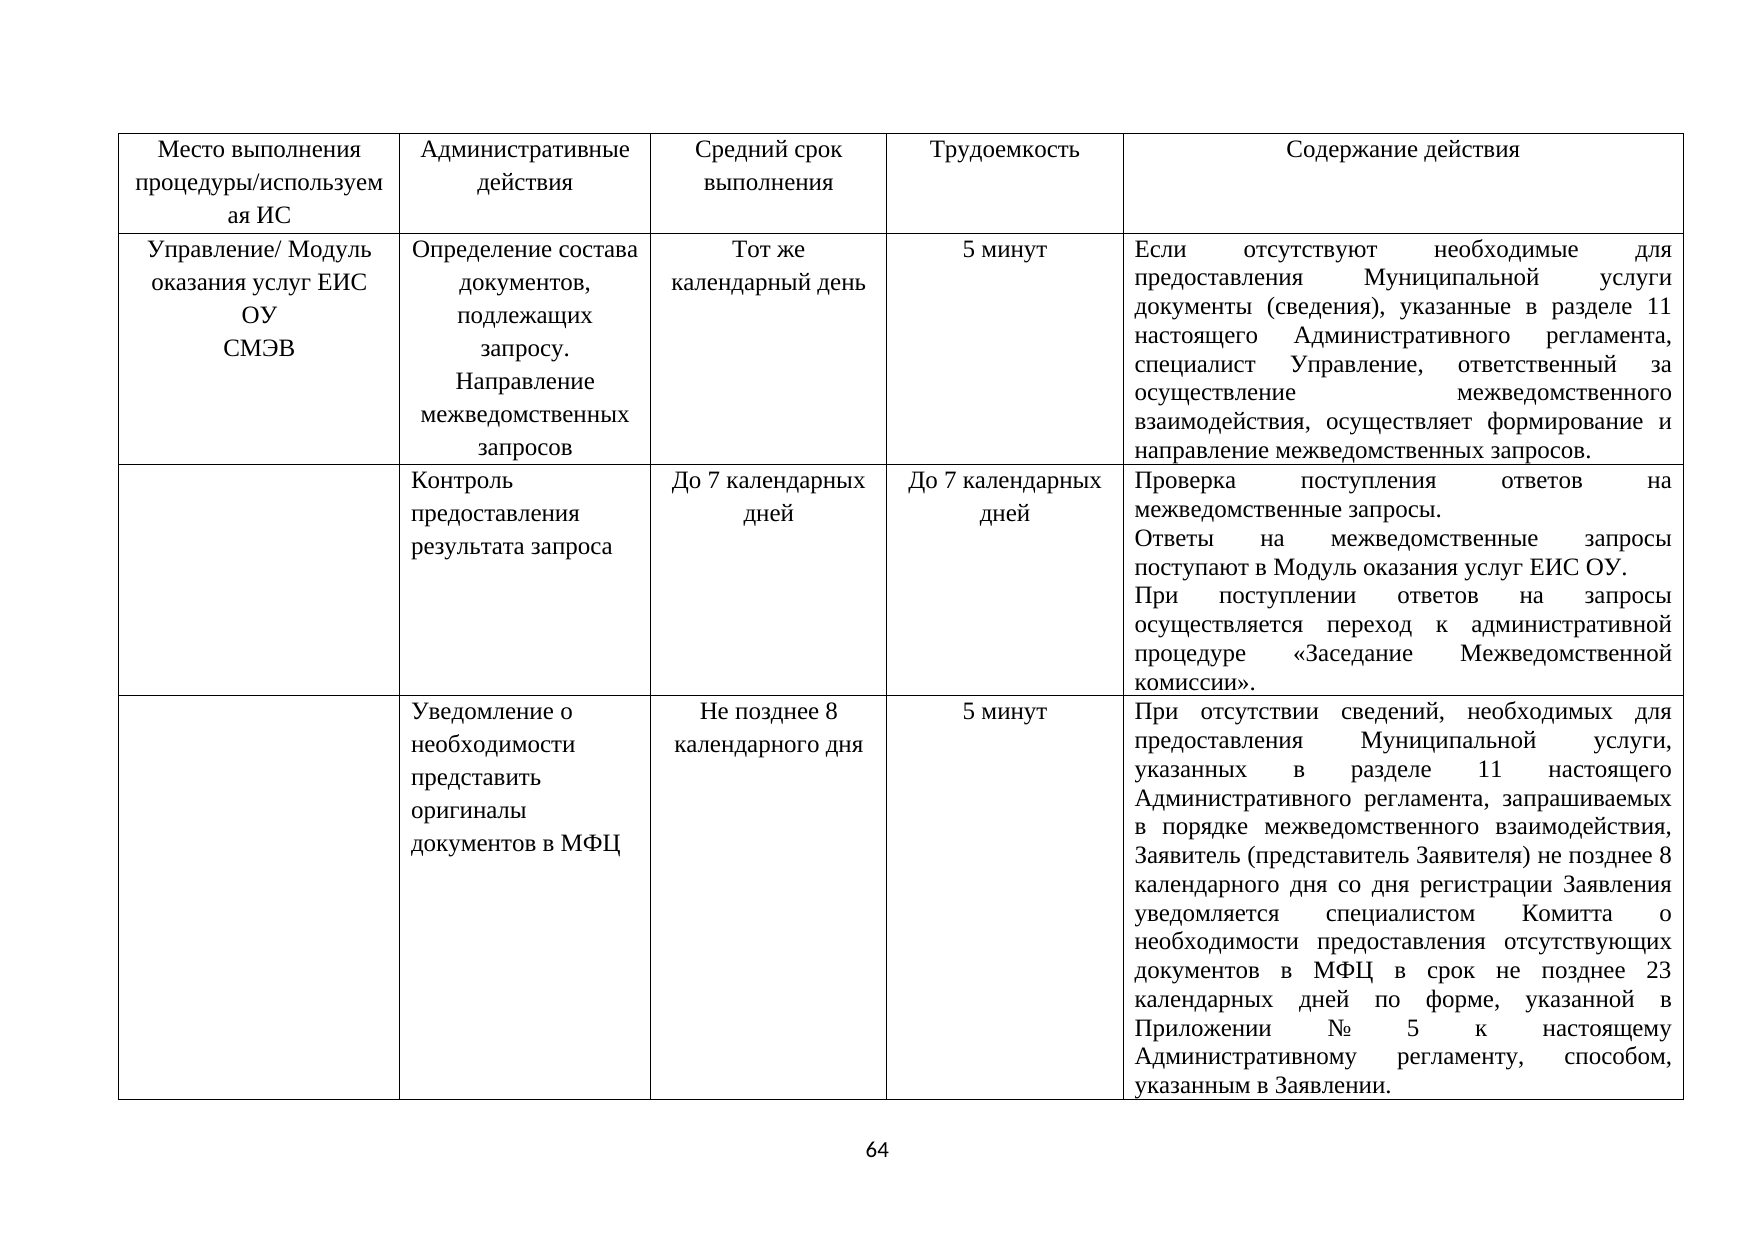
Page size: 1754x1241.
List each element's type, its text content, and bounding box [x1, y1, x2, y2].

table_cell Управление/ Модуль оказания услуг ЕИС ОУ СМЭВ [119, 234, 399, 464]
table_cell Проверка поступления ответов на межведомственные запросы. Ответы на межведомственные запросы поступают в Модуль оказания услуг ЕИС ОУ. При поступлении ответов на запросы осуществляется переход к административной процедуре «Заседание Межведомственной комиссии». [1124, 465, 1683, 695]
table_cell [119, 465, 399, 695]
table_cell До 7 календарных дней [887, 465, 1123, 695]
table_cell Уведомление о необходимости представить оригиналы документов в МФЦ [400, 696, 650, 1099]
table_header Место выполнения процедуры/используемая ИС [119, 134, 399, 233]
table_cell Если отсутствуют необходимые для предоставления Муниципальной услуги документы (сведения), указанные в разделе 11 настоящего Административного регламента, специалист Управление, ответственный за осуществление межведомственного взаимодействия, осуществляет формирование и направление межведомственных запросов. [1124, 234, 1683, 464]
table_header Содержание действия [1124, 134, 1683, 233]
table_header Административные действия [400, 134, 650, 233]
table_cell До 7 календарных дней [651, 465, 886, 695]
table_cell Определение состава документов, подлежащих запросу. Направление межведомственных запросов [400, 234, 650, 464]
table_cell При отсутствии сведений, необходимых для предоставления Муниципальной услуги, указанных в разделе 11 настоящего Административного регламента, запрашиваемых в порядке межведомственного взаимодействия, Заявитель (представитель Заявителя) не позднее 8 календарного дня со дня регистрации Заявления уведомляется специалистом Комитта о необходимости предоставления отсутствующих документов в МФЦ в срок не позднее 23 календарных дней по форме, указанной в Приложении № 5 к настоящему Административному регламенту, способом, указанным в Заявлении. [1124, 696, 1683, 1099]
table_cell [119, 696, 399, 1099]
table_cell 5 минут [887, 234, 1123, 464]
table_header Трудоемкость [887, 134, 1123, 233]
table_cell 5 минут [887, 696, 1123, 1099]
table_cell Тот же календарный день [651, 234, 886, 464]
table_header Средний срок выполнения [651, 134, 886, 233]
table_cell Не позднее 8 календарного дня [651, 696, 886, 1099]
table_cell Контроль предоставления результата запроса [400, 465, 650, 695]
